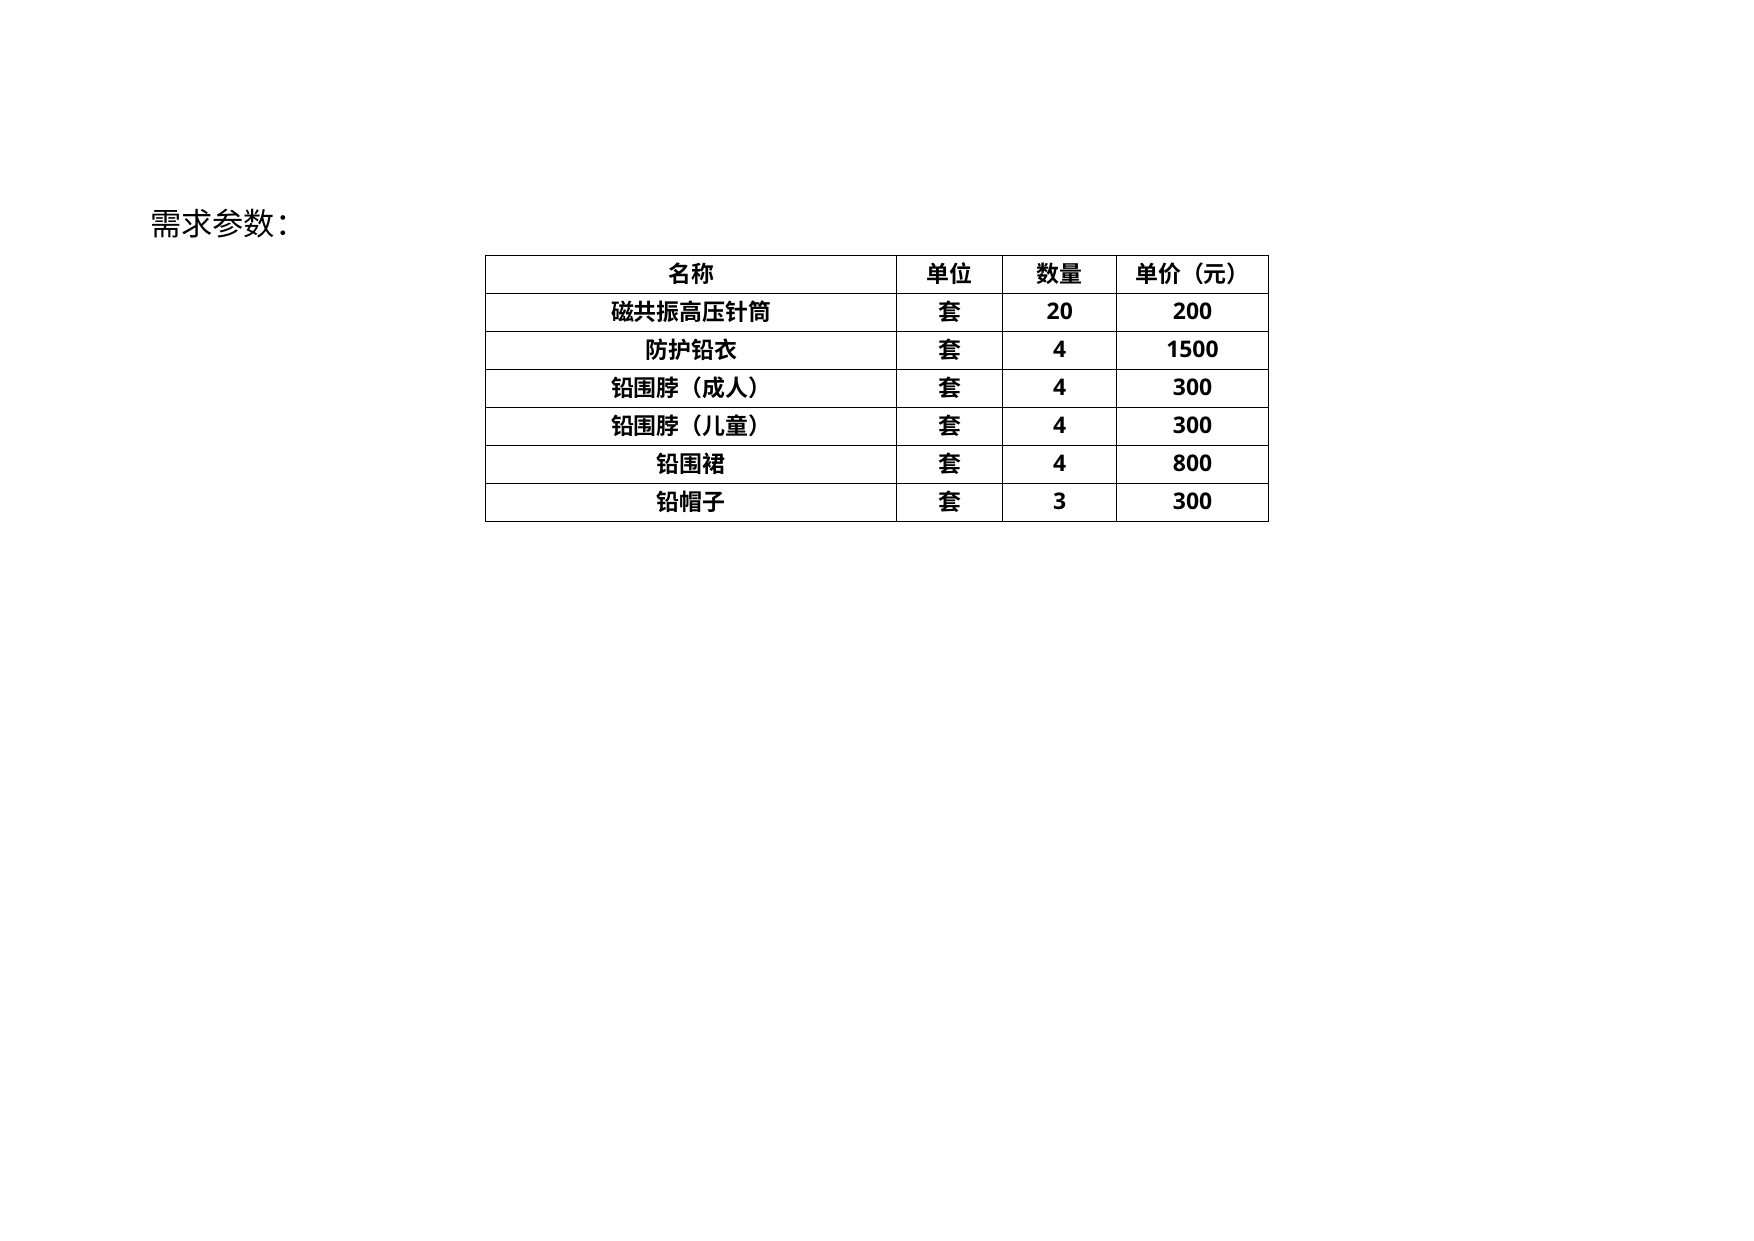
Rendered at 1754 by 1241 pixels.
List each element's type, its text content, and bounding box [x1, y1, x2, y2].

table_cell 铅围脖（成人） [486, 370, 896, 407]
table_cell 铅帽子 [486, 484, 896, 521]
table_header 单价（元） [1117, 256, 1268, 293]
table_cell 4 [1003, 446, 1116, 483]
table_cell 3 [1003, 484, 1116, 521]
table_cell 铅围脖（儿童） [486, 408, 896, 445]
table_cell 套 [897, 408, 1002, 445]
table_cell 防护铅衣 [486, 332, 896, 369]
table_cell 200 [1117, 294, 1268, 331]
table_cell 套 [897, 370, 1002, 407]
table_header 单位 [897, 256, 1002, 293]
table_cell 4 [1003, 408, 1116, 445]
table_cell 套 [897, 446, 1002, 483]
table_cell 300 [1117, 484, 1268, 521]
table_cell 4 [1003, 370, 1116, 407]
table_cell 套 [897, 332, 1002, 369]
table_cell 铅围裙 [486, 446, 896, 483]
table_cell 4 [1003, 332, 1116, 369]
table_cell 300 [1117, 408, 1268, 445]
table_cell 套 [897, 484, 1002, 521]
table_cell 300 [1117, 370, 1268, 407]
table_cell 1500 [1117, 332, 1268, 369]
table_cell 套 [897, 294, 1002, 331]
table_cell 20 [1003, 294, 1116, 331]
table_header 数量 [1003, 256, 1116, 293]
table_cell 磁共振高压针筒 [486, 294, 896, 331]
table_cell 800 [1117, 446, 1268, 483]
table_header 名称 [486, 256, 896, 293]
text 需求参数： [150, 188, 1604, 254]
